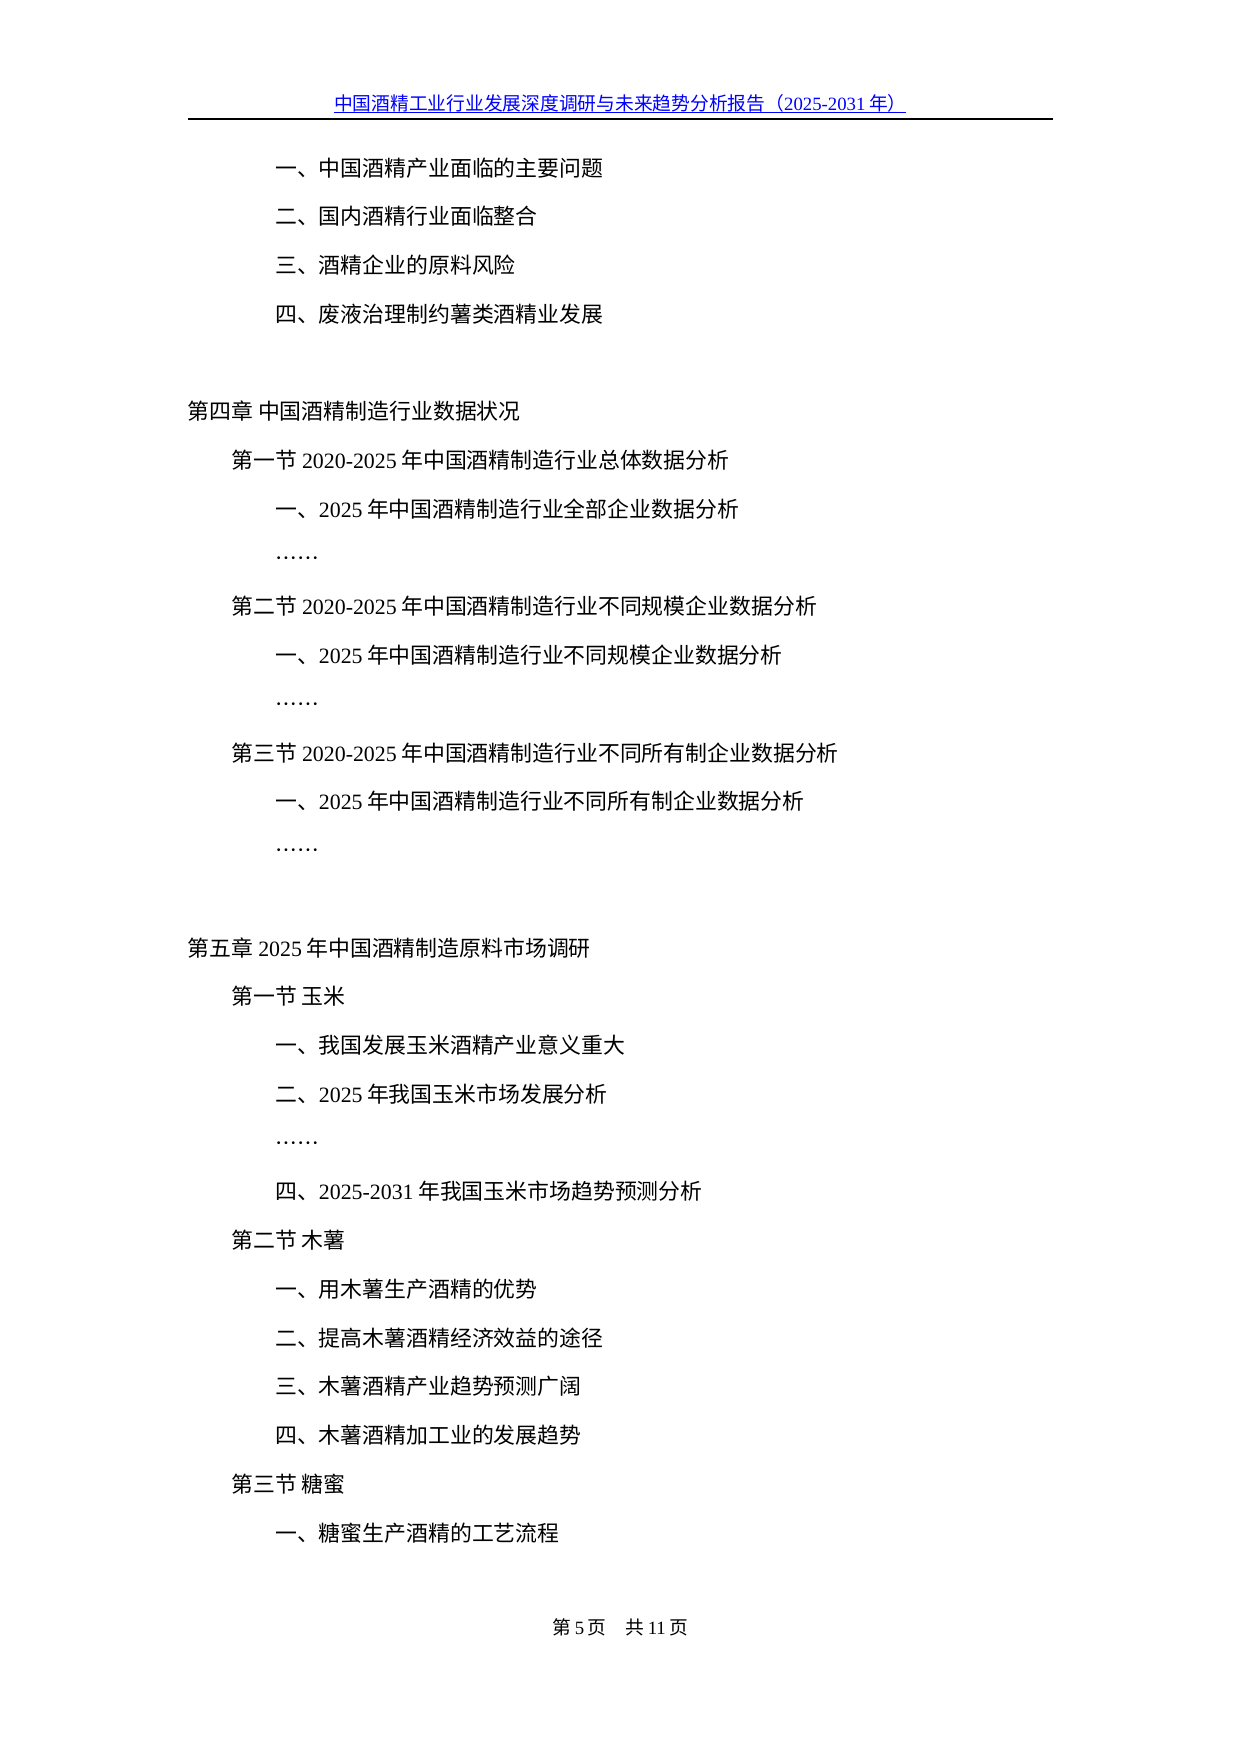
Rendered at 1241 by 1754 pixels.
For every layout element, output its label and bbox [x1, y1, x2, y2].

text [187, 150, 1053, 1548]
